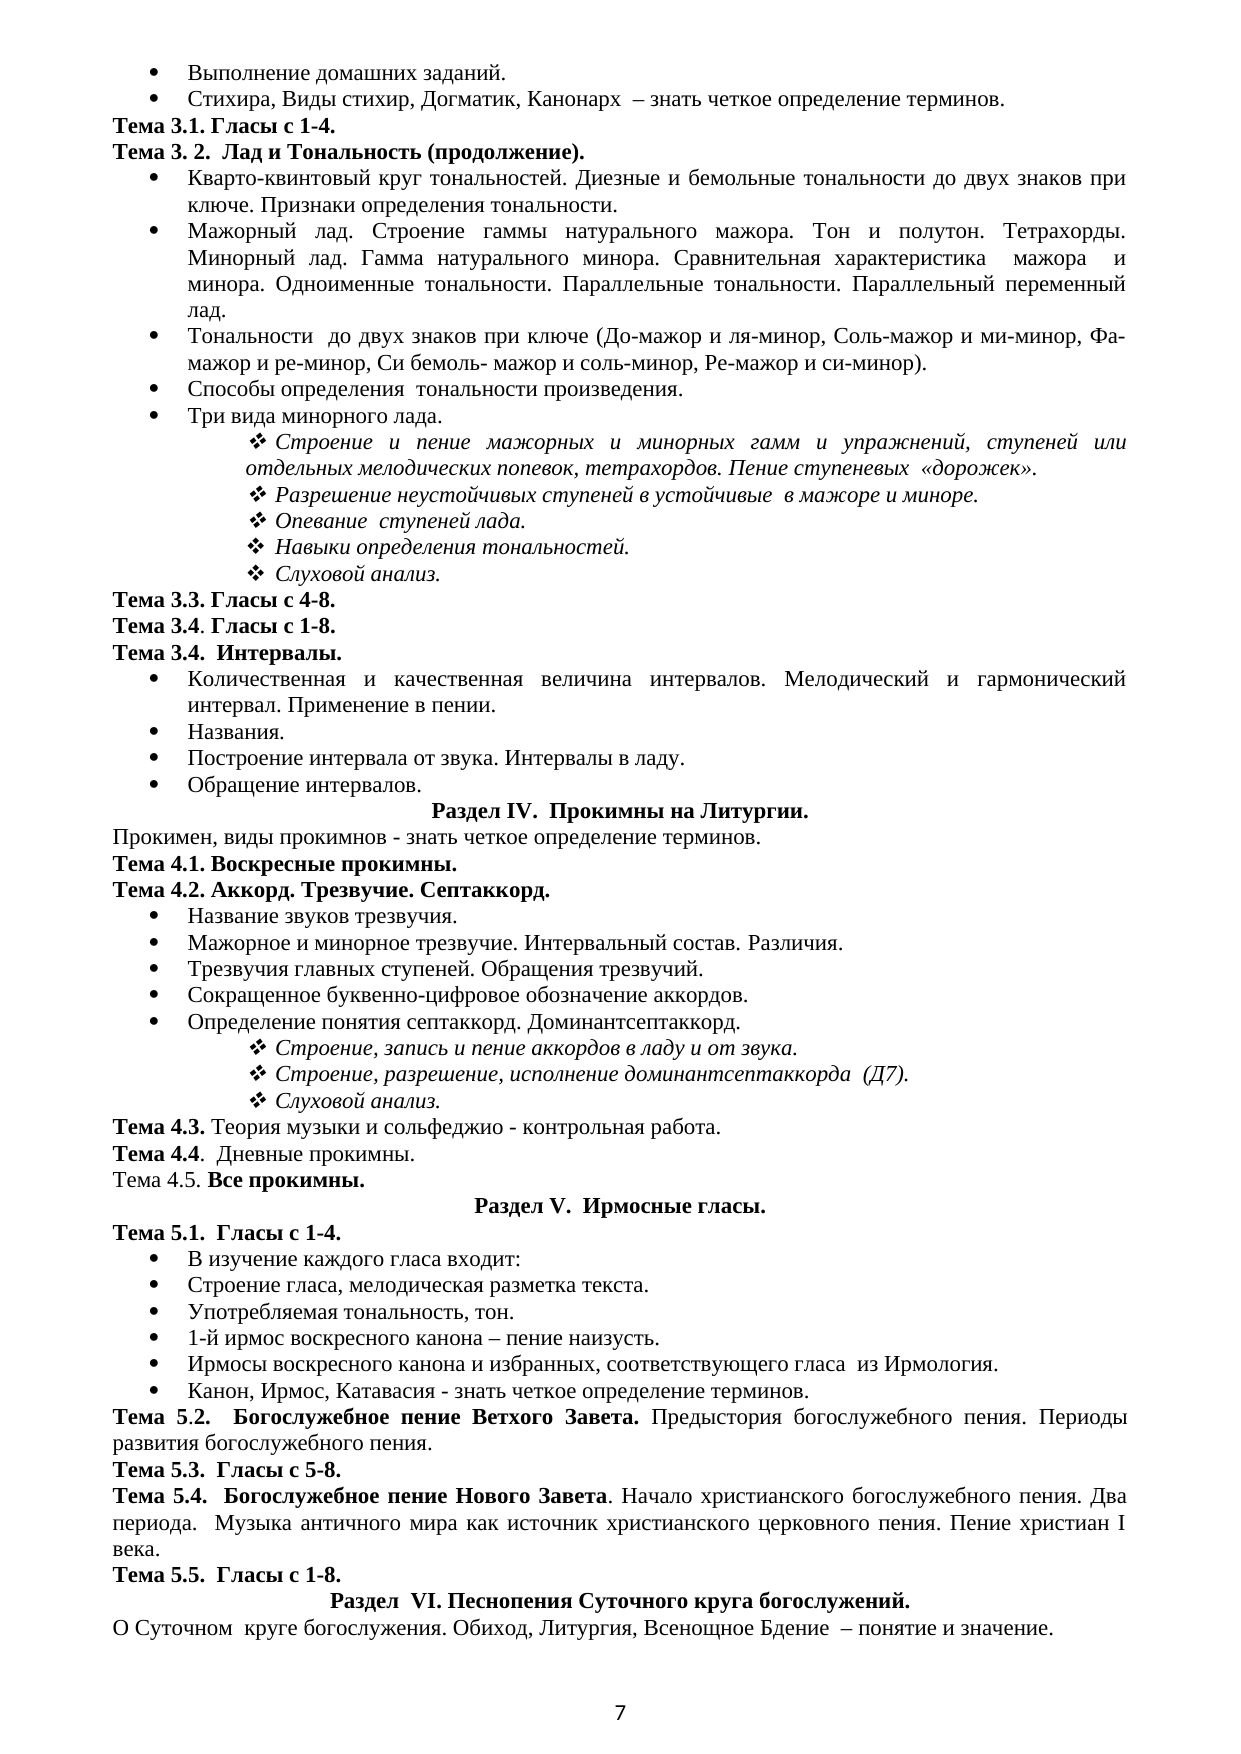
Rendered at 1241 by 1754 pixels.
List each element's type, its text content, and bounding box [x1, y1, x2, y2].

list Выполнение домашних заданий. [150, 59, 1128, 85]
list Строение, запись и пение аккордов в ладу и от звука. [245, 1034, 1128, 1061]
list Количественная и качественная величина интервалов. Мелодический и гармонический интервал. Применение в пении. [150, 665, 1128, 718]
text Раздел IV. Прокимны на Литургии. [112, 797, 1128, 823]
text Тема 5.1. Гласы с 1-4. [112, 1219, 1128, 1245]
list Обращение интервалов. [150, 771, 1128, 797]
text Тема 5.3. Гласы с 5-8. [112, 1456, 1128, 1482]
list Канон, Ирмос, Катавасия - знать четкое определение терминов. [150, 1377, 1128, 1403]
list Слуховой анализ. [245, 560, 1128, 586]
list Определение понятия септаккорд. Доминантсептаккорд. [150, 1008, 1128, 1034]
list Название звуков трезвучия. [150, 902, 1128, 929]
text Тема 5.4. Богослужебное пение Нового Завета. Начало христианского богослужебного пения. Два периода. Музыка античного мира как источник христианского церковного пения. Пение христиан I века. [112, 1482, 1128, 1561]
list Строение и пение мажорных и минорных гамм и упражнений, ступеней или отдельных мелодических попевок, тетрахордов. Пение ступеневых «дорожек». [245, 428, 1128, 481]
list Мажорное и минорное трезвучие. Интервальный состав. Различия. [748, 929, 1128, 955]
list Ирмосы воскресного канона и избранных, соответствующего гласа из Ирмология. [150, 1350, 1128, 1377]
text Тема 3.1. Гласы с 1-4. [112, 112, 1128, 138]
text Тема 5.2. Богослужебное пение Ветхого Завета. Предыстория богослужебного пения. Периоды развития богослужебного пения. [112, 1403, 1128, 1456]
list Способы определения тональности произведения. [150, 375, 1128, 402]
list Употребляемая тональность, тон. [150, 1298, 1128, 1324]
list Разрешение неустойчивых ступеней в устойчивые в мажоре и миноре. [245, 481, 1128, 507]
list Опевание ступеней лада. [245, 507, 1128, 533]
list Строение, разрешение, исполнение доминантсептаккорда (Д7). [245, 1061, 1128, 1087]
list Тональности до двух знаков при ключе (До-мажор и ля-минор, Соль-мажор и ми-минор, Фа- мажор и ре-минор, Си бемоль- мажор и соль-минор, Ре-мажор и си-минор). [150, 323, 1128, 375]
text Раздел VI. Песнопения Суточного круга богослужений. [112, 1588, 1128, 1614]
list В изучение каждого гласа входит: [150, 1245, 1128, 1271]
text Тема 3. 2. Лад и Тональность (продолжение). [112, 138, 1128, 164]
text Тема 5.5. Гласы с 1-8. [112, 1561, 1128, 1588]
text Тема 3.4. Интервалы. [112, 639, 1128, 665]
list Слуховой анализ. [245, 1087, 1128, 1113]
list Строение гласа, мелодическая разметка текста. [150, 1271, 1128, 1298]
text Раздел V. Ирмосные гласы. [112, 1192, 1128, 1219]
list 1-й ирмос воскресного канона – пение наизусть. [150, 1324, 1128, 1350]
text Прокимен, виды прокимнов - знать четкое определение терминов. [112, 823, 1128, 850]
text Тема 4.3. Теория музыки и сольфеджио - контрольная работа. [112, 1113, 1128, 1139]
list Навыки определения тональностей. [245, 533, 1128, 560]
list Три вида минорного лада. [150, 402, 1128, 428]
list Мажорный лад. Строение гаммы натурального мажора. Тон и полутон. Тетрахорды. Минорный лад. Гамма натурального минора. Сравнительная характеристика мажора и минора. Одноименные тональности. Параллельные тональности. Параллельный переменный лад. [150, 217, 1128, 323]
text О Суточном круге богослужения. Обиход, Литургия, Всенощное Бдение – понятие и значение. [112, 1614, 1128, 1640]
text Тема 4.1. Воскресные прокимны. [112, 850, 1128, 876]
list Названия. [150, 718, 1128, 744]
list Стихира, Виды стихир, Догматик, Канонарх – знать четкое определение терминов. [150, 85, 1128, 112]
list Кварто-квинтовый круг тональностей. Диезные и бемольные тональности до двух знаков при ключе. Признаки определения тональности. [150, 164, 1128, 217]
list Сокращенное буквенно-цифровое обозначение аккордов. [150, 981, 1128, 1008]
text Тема 4.5. Все прокимны. [112, 1166, 1128, 1192]
list Трезвучия главных ступеней. Обращения трезвучий. [150, 955, 1128, 981]
text Тема 3.4. Гласы с 1-8. [112, 612, 1128, 639]
text Тема 3.3. Гласы с 4-8. [112, 586, 1128, 612]
list Построение интервала от звука. Интервалы в ладу. [150, 744, 1128, 771]
text Тема 4.4. Дневные прокимны. [112, 1139, 1128, 1166]
list Мажорное и минорное трезвучие. Интервальный состав. Различия. [150, 929, 742, 955]
text Тема 4.2. Аккорд. Трезвучие. Септаккорд. [112, 876, 1128, 902]
